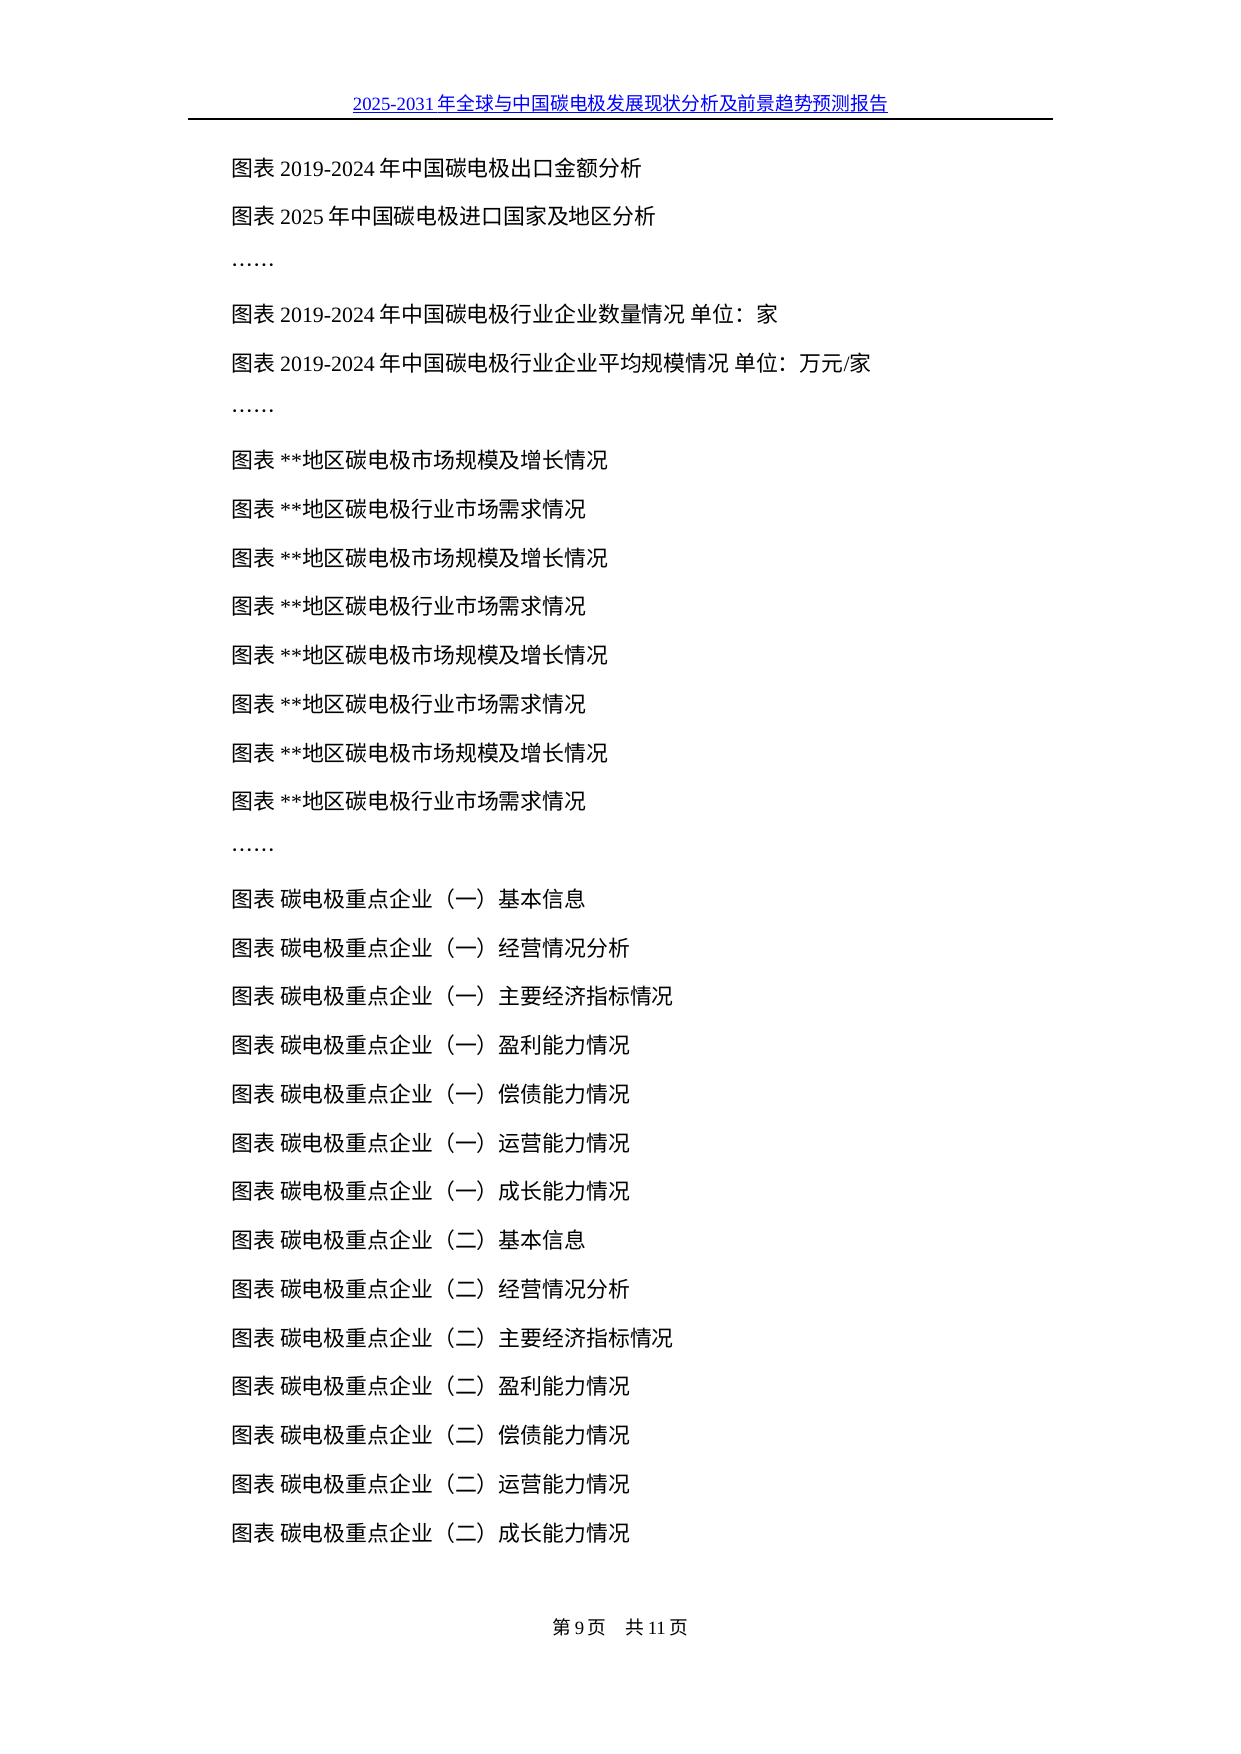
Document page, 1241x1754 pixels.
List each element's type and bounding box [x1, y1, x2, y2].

text [187, 150, 1053, 1548]
